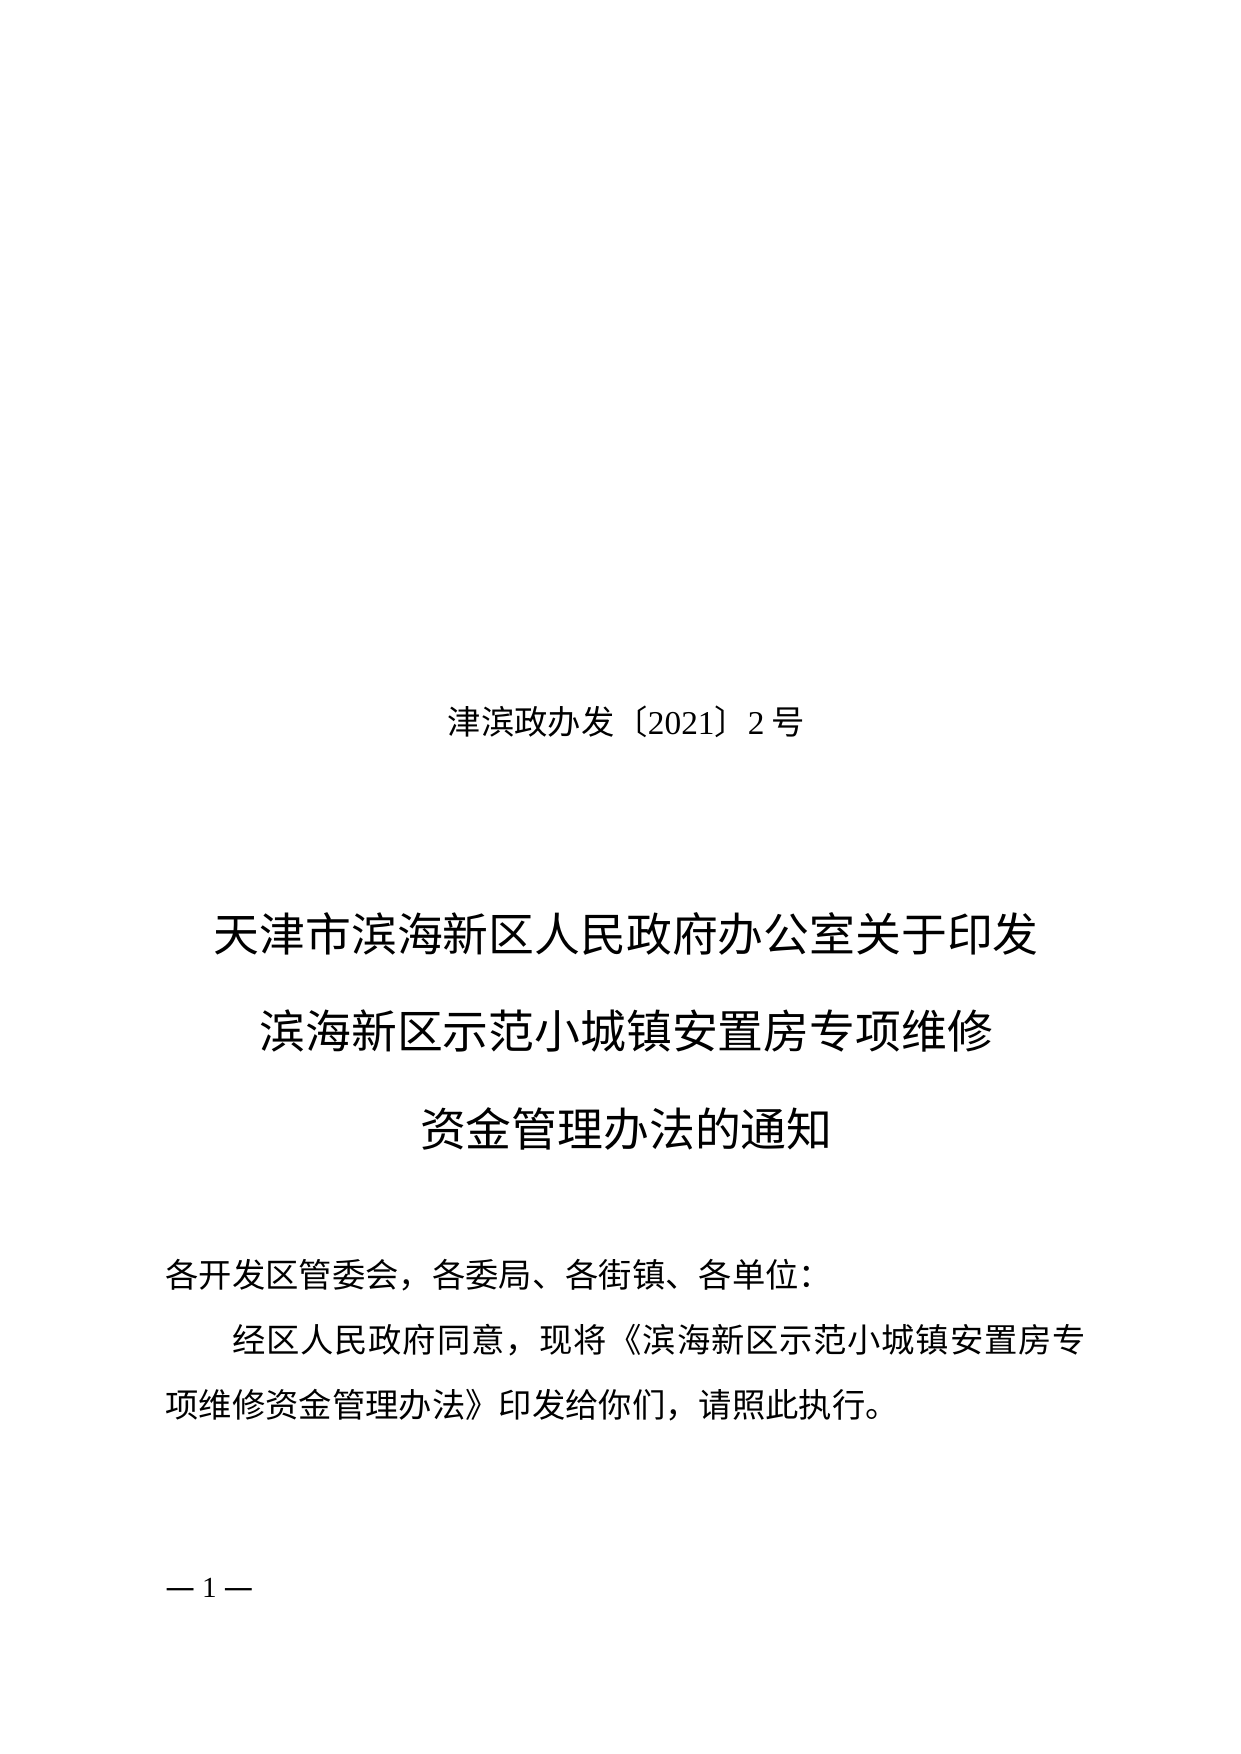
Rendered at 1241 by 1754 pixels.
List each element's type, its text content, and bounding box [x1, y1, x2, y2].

text 资金管理办法的通知 [165, 1078, 1087, 1175]
text 天津市滨海新区人民政府办公室关于印发 [165, 883, 1087, 980]
text 津滨政办发〔2021〕2号 [165, 688, 1087, 753]
text 滨海新区示范小城镇安置房专项维修 [165, 980, 1087, 1078]
text 经区人民政府同意，现将《滨海新区示范小城镇安置房专项维修资金管理办法》印发给你们，请照此执行。 [165, 1305, 1087, 1435]
text 各开发区管委会，各委局、各街镇、各单位： [165, 1240, 1087, 1305]
